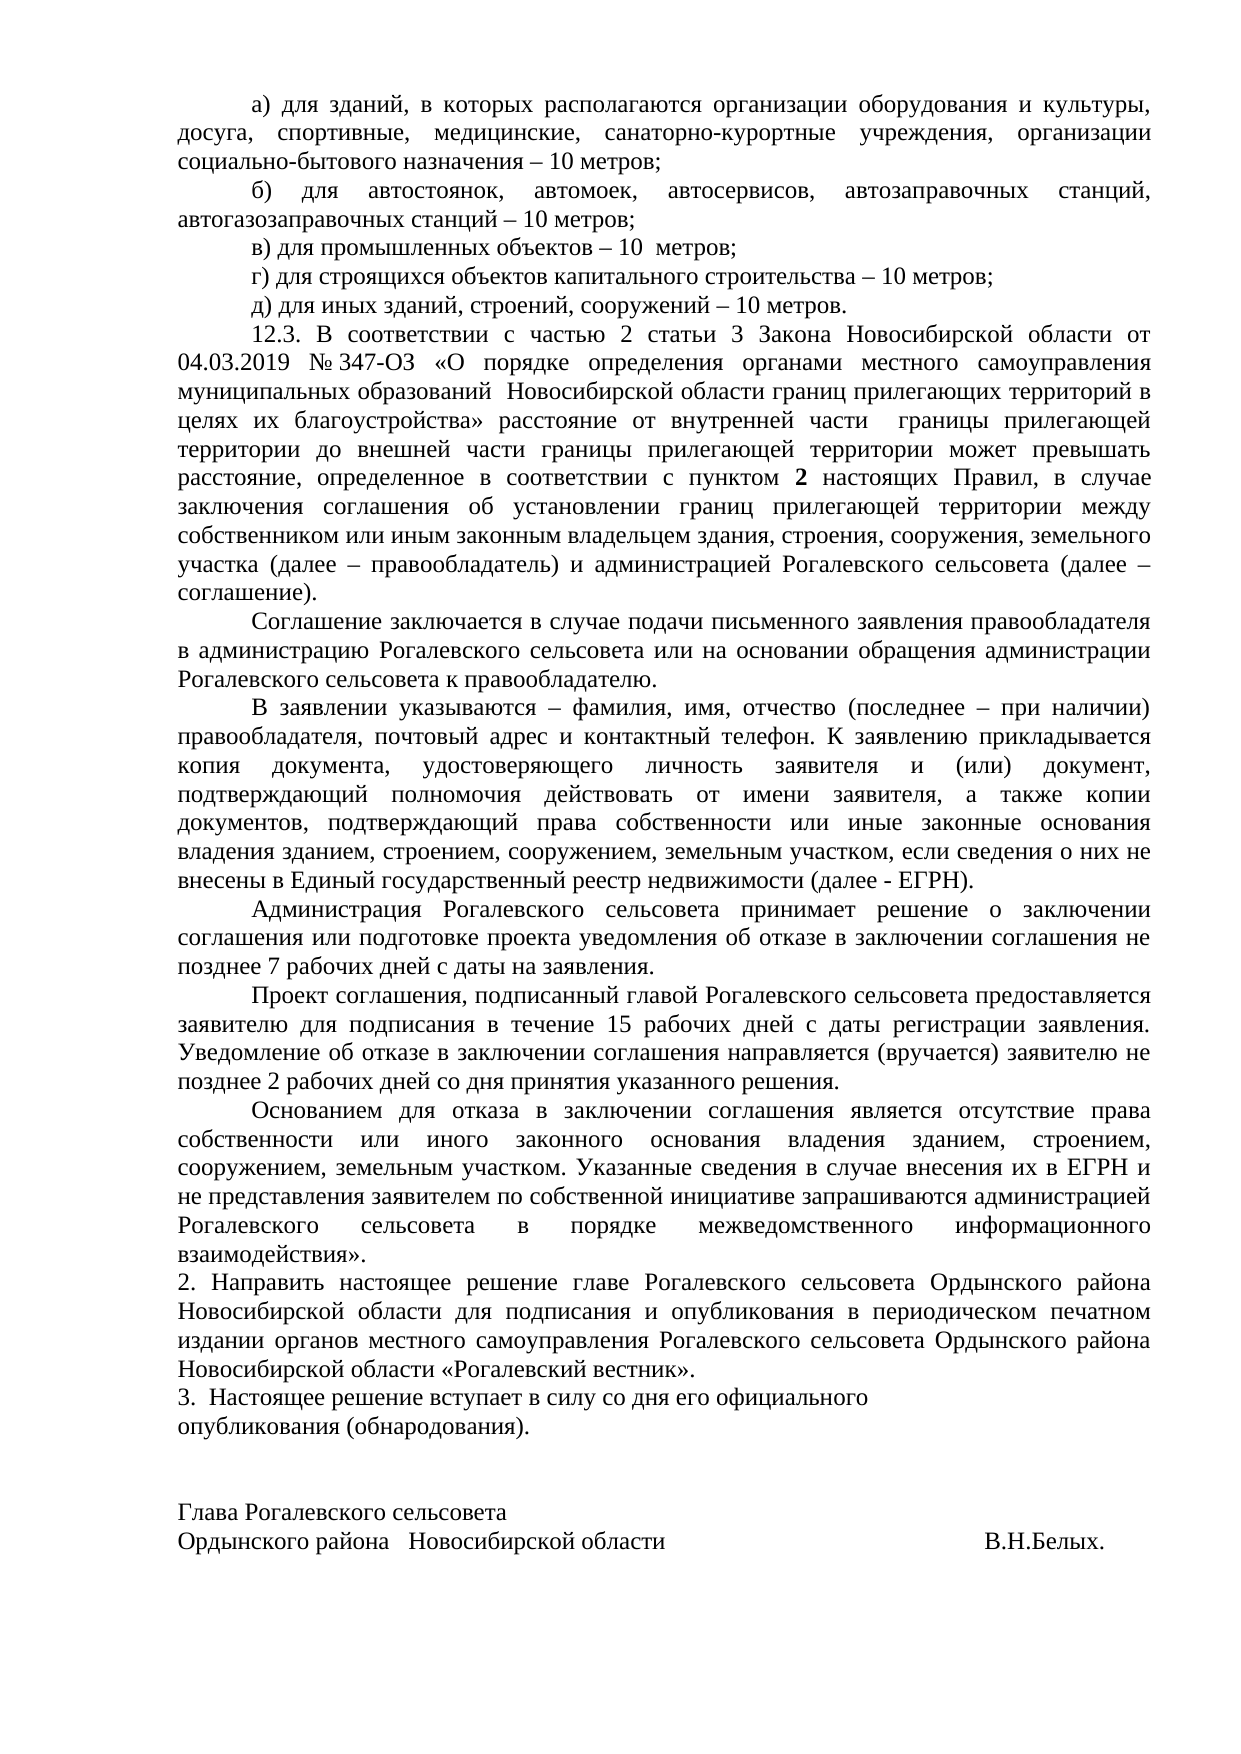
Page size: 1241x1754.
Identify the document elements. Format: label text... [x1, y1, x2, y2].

text опубликования (обнародования). [177, 1411, 1152, 1440]
text 2. Направить настоящее решение главе Рогалевского сельсовета Ордынского района Новосибирской области для подписания и опубликования в периодическом печатном издании органов местного самоуправления Рогалевского сельсовета Ордынского района Новосибирской области «Рогалевский вестник». [177, 1267, 1152, 1382]
text д) для иных зданий, строений, сооружений – 10 метров. [177, 290, 1152, 319]
text Проект соглашения, подписанный главой Рогалевского сельсовета предоставляется заявителю для подписания в течение 15 рабочих дней с даты регистрации заявления. Уведомление об отказе в заключении соглашения направляется (вручается) заявителю не позднее 2 рабочих дней со дня принятия указанного решения. [177, 980, 1152, 1095]
text Администрация Рогалевского сельсовета принимает решение о заключении соглашения или подготовке проекта уведомления об отказе в заключении соглашения не позднее 7 рабочих дней с даты на заявления. [177, 894, 1152, 980]
text Глава Рогалевского сельсовета [177, 1497, 1152, 1526]
text Соглашение заключается в случае подачи письменного заявления правообладателя в администрацию Рогалевского сельсовета или на основании обращения администрации Рогалевского сельсовета к правообладателю. [177, 606, 1152, 692]
text В заявлении указываются – фамилия, имя, отчество (последнее – при наличии) правообладателя, почтовый адрес и контактный телефон. К заявлению прикладывается копия документа, удостоверяющего личность заявителя и (или) документ, подтверждающий полномочия действовать от имени заявителя, а также копии документов, подтверждающий права собственности или иные законные основания владения зданием, строением, сооружением, земельным участком, если сведения о них не внесены в Единый государственный реестр недвижимости (далее - ЕГРН). [177, 692, 1152, 894]
text 12.3. В соответствии с частью 2 статьи 3 Закона Новосибирской области от 04.03.2019 № 347-ОЗ «О порядке определения органами местного самоуправления муниципальных образований Новосибирской области границ прилегающих территорий в целях их благоустройства» расстояние от внутренней части границы прилегающей территории до внешней части границы прилегающей территории может превышать расстояние, определенное в соответствии с пунктом 2 настоящих Правил, в случае заключения соглашения об установлении границ прилегающей территории между собственником или иным законным владельцем здания, строения, сооружения, земельного участка (далее – правообладатель) и администрацией Рогалевского сельсовета (далее – соглашение). [177, 319, 1152, 606]
text в) для промышленных объектов – 10 метров; [177, 232, 1152, 261]
text Ордынского района Новосибирской области В.Н.Белых. [177, 1526, 1152, 1555]
text а) для зданий, в которых располагаются организации оборудования и культуры, досуга, спортивные, медицинские, санаторно-курортные учреждения, организации социально-бытового назначения – 10 метров; [177, 89, 1152, 175]
text г) для строящихся объектов капитального строительства – 10 метров; [177, 261, 1152, 290]
text 3. Настоящее решение вступает в силу со дня его официального [177, 1382, 1152, 1411]
text Основанием для отказа в заключении соглашения является отсутствие права собственности или иного законного основания владения зданием, строением, сооружением, земельным участком. Указанные сведения в случае внесения их в ЕГРН и не представления заявителем по собственной инициативе запрашиваются администрацией Рогалевского сельсовета в порядке межведомственного информационного взаимодействия». [177, 1095, 1152, 1267]
text б) для автостоянок, автомоек, автосервисов, автозаправочных станций, автогазозаправочных станций – 10 метров; [177, 175, 1152, 232]
